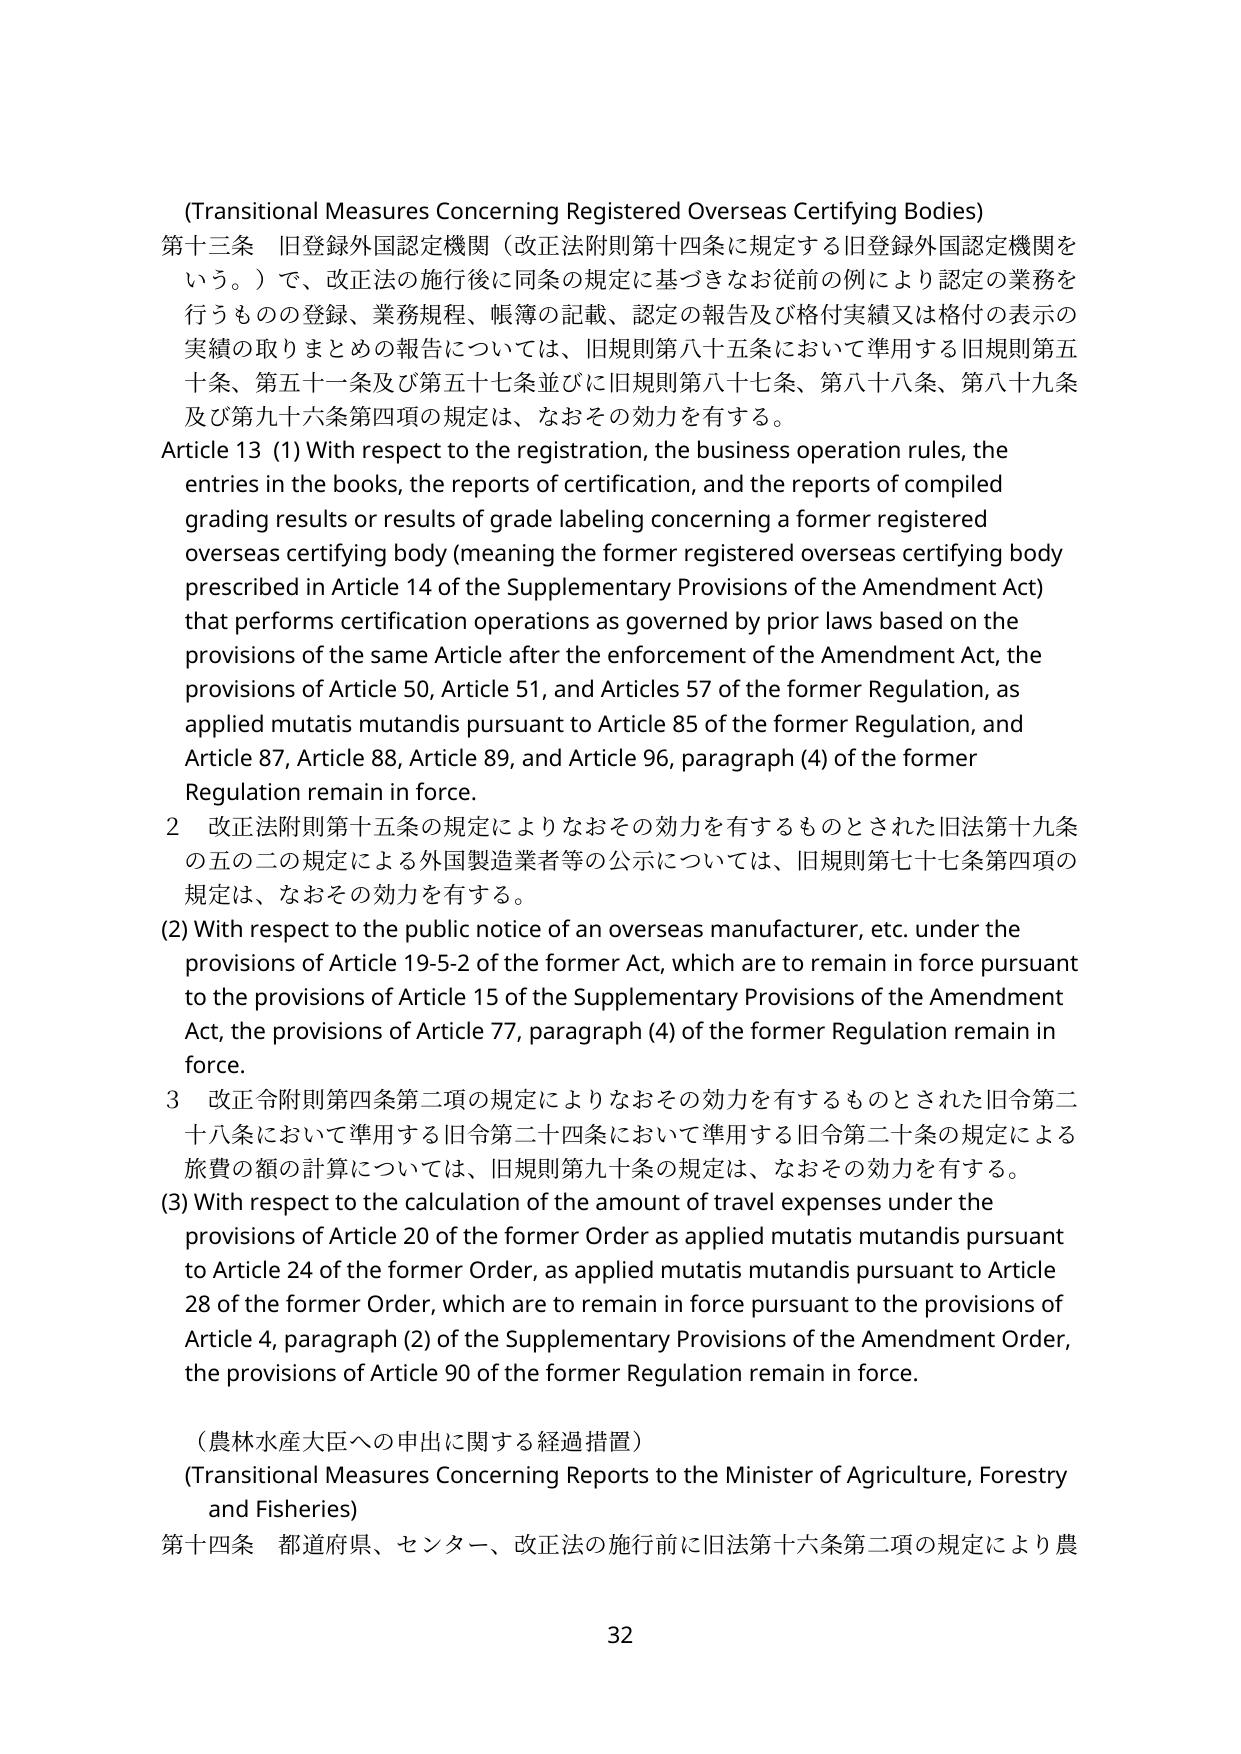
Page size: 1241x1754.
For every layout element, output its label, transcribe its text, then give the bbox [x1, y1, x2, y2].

text 第十三条 旧登録外国認定機関（改正法附則第十四条に規定する旧登録外国認定機関をいう。）で、改正法の施行後に同条の規定に基づきなお従前の例により認定の業務を行うものの登録、業務規程、帳簿の記載、認定の報告及び格付実績又は格付の表示の実績の取りまとめの報告については、旧規則第八十五条において準用する旧規則第五十条、第五十一条及び第五十七条並びに旧規則第八十七条、第八十八条、第八十九条及び第九十六条第四項の規定は、なおその効力を有する。 [161, 228, 1079, 433]
text （農林水産大臣への申出に関する経過措置） [184, 1424, 1079, 1458]
text ３ 改正令附則第四条第二項の規定によりなおその効力を有するものとされた旧令第二十八条において準用する旧令第二十四条において準用する旧令第二十条の規定による旅費の額の計算については、旧規則第九十条の規定は、なおその効力を有する。 [161, 1082, 1079, 1184]
text ２ 改正法附則第十五条の規定によりなおその効力を有するものとされた旧法第十九条の五の二の規定による外国製造業者等の公示については、旧規則第七十七条第四項の規定は、なおその効力を有する。 [161, 809, 1079, 911]
text (3) With respect to the calculation of the amount of travel expenses under the provisions of Article 20 of the former Order as applied mutatis mutandis pursuant to Article 24 of the former Order, as applied mutatis mutandis pursuant to Article 28 of the former Order, which are to remain in force pursuant to the provisions of Article 4, paragraph (2) of the Supplementary Provisions of the Amendment Order, the provisions of Article 90 of the former Regulation remain in force. [161, 1184, 1079, 1389]
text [161, 1526, 1079, 1560]
text (Transitional Measures Concerning Registered Overseas Certifying Bodies) [184, 194, 1079, 228]
text (2) With respect to the public notice of an overseas manufacturer, etc. under the provisions of Article 19-5-2 of the former Act, which are to remain in force pursuant to the provisions of Article 15 of the Supplementary Provisions of the Amendment Act, the provisions of Article 77, paragraph (4) of the former Regulation remain in force. [161, 911, 1079, 1082]
text (Transitional Measures Concerning Reports to the Minister of Agriculture, Forestry and Fisheries) [184, 1458, 1079, 1526]
text Article 13 (1) With respect to the registration, the business operation rules, the entries in the books, the reports of certification, and the reports of compiled grading results or results of grade labeling concerning a former registered overseas certifying body (meaning the former registered overseas certifying body prescribed in Article 14 of the Supplementary Provisions of the Amendment Act) that performs certification operations as governed by prior laws based on the provisions of the same Article after the enforcement of the Amendment Act, the provisions of Article 50, Article 51, and Articles 57 of the former Regulation, as applied mutatis mutandis pursuant to Article 85 of the former Regulation, and Article 87, Article 88, Article 89, and Article 96, paragraph (4) of the former Regulation remain in force. [161, 433, 1079, 809]
